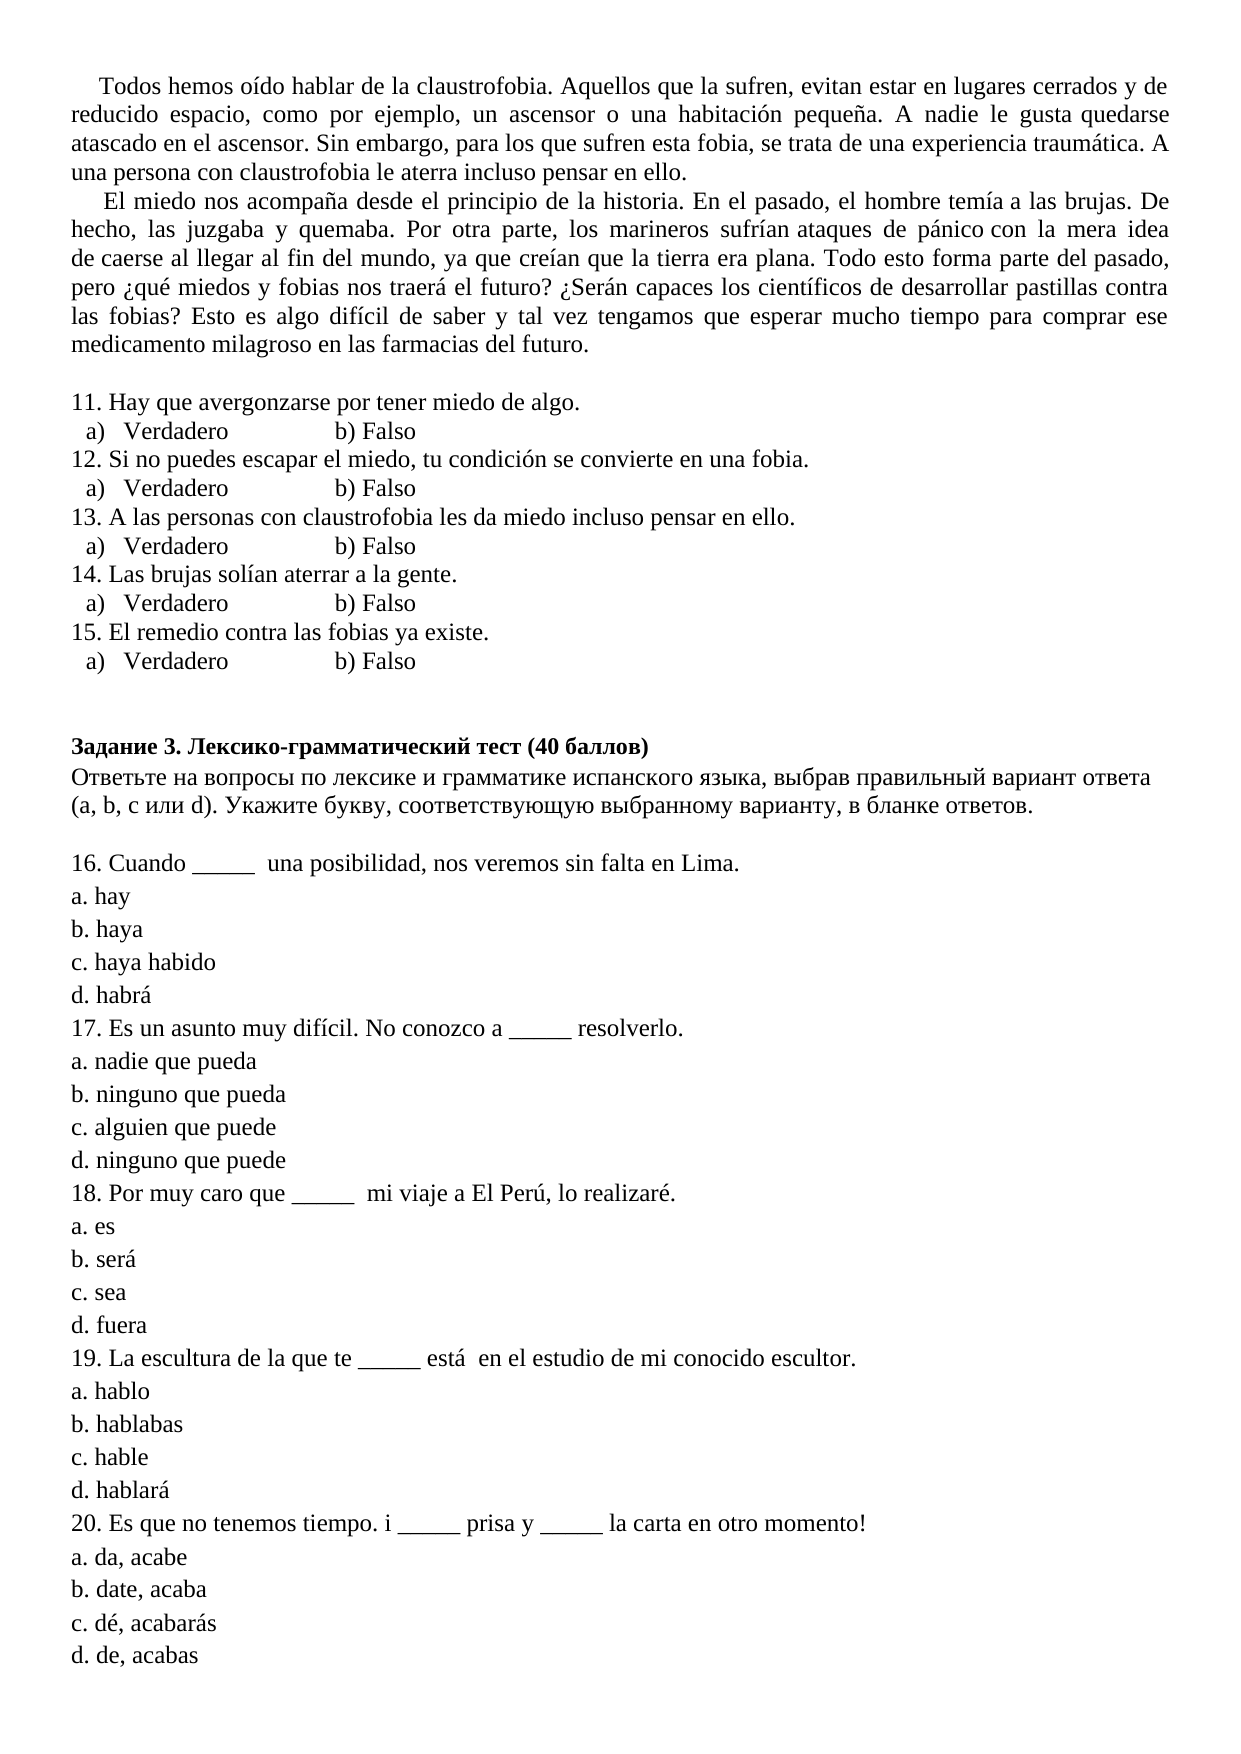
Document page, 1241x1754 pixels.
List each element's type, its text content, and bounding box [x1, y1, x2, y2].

list Verdadero b) Falso [86, 588, 1169, 617]
text c. haya habido [71, 947, 1169, 976]
text a. hay [71, 881, 1169, 910]
list 13. A las personas con claustrofobia les da miedo incluso pensar en ello. [71, 502, 1169, 531]
text 19. La escultura de la que te _____ está en el estudio de mi conocido escultor. [71, 1343, 1169, 1372]
text b. date, acaba [71, 1574, 1169, 1603]
text El miedo nos acompaña desde el principio de la historia. En el pasado, el hombre temía a las brujas. De hecho, las juzgaba y quemaba. Por otra parte, los marineros sufrían ataques de pánico con la mera idea de caerse al llegar al fin del mundo, ya que creían que la tierra era plana. Todo esto forma parte del pasado, pero ¿qué miedos y fobias nos traerá el futuro? ¿Serán capaces los científicos de desarrollar pastillas contra las fobias? Esto es algo difícil de saber y tal vez tengamos que esperar mucho tiempo para comprar ese medicamento milagroso en las farmacias del futuro. [71, 186, 1169, 358]
text a. da, acabe [71, 1542, 1169, 1570]
list Verdadero b) Falso [86, 531, 1169, 559]
text d. de, acabas [71, 1641, 1169, 1669]
text 18. Por muy caro que _____ mi viaje a El Perú, lo realizaré. [71, 1178, 1169, 1207]
text b. haya [71, 914, 1169, 943]
text 11. Hay que avergonzarse por tener miedo de algo. [71, 387, 1169, 416]
text c. hable [71, 1442, 1169, 1471]
text b. ninguno que pueda [71, 1079, 1169, 1108]
text a. es [71, 1211, 1169, 1240]
list 12. Si no puedes escapar el miedo, tu condición se convierte en una fobia. [71, 444, 1169, 473]
text d. habrá [71, 980, 1169, 1009]
text Задание 3. Лексико-грамматический тест (40 баллов) [71, 732, 1165, 760]
text c. dé, acabarás [71, 1608, 1169, 1636]
text b. hablabas [71, 1409, 1169, 1438]
list Verdadero b) Falso [86, 646, 1169, 674]
text 17. Es un asunto muy difícil. No conozco a _____ resolverlo. [71, 1013, 1169, 1042]
text a. hablo [71, 1376, 1169, 1405]
list 14. Las brujas solían aterrar a la gente. [71, 559, 1169, 588]
text b. será [71, 1244, 1169, 1273]
list Verdadero b) Falso [86, 416, 1169, 444]
text c. sea [71, 1277, 1169, 1306]
text a. nadie que pueda [71, 1046, 1169, 1075]
text d. ninguno que puede [71, 1145, 1169, 1174]
list 15. El remedio contra las fobias ya existe. [71, 617, 1169, 646]
list Verdadero b) Falso [86, 473, 1169, 502]
text Ответьте на вопросы по лексике и грамматике испанского языка, выбрав правильный вариант ответа (a, b, c или d). Укажите букву, соответствующую выбранному варианту, в бланке ответов. [71, 762, 1169, 819]
text c. alguien que puede [71, 1112, 1169, 1141]
text Todos hemos oído hablar de la claustrofobia. Aquellos que la sufren, evitan estar en lugares cerrados y de reducido espacio, como por ejemplo, un ascensor o una habitación pequeña. A nadie le gusta quedarse atascado en el ascensor. Sin embargo, para los que sufren esta fobia, se trata de una experiencia traumática. A una persona con claustrofobia le aterra incluso pensar en ello. [71, 71, 1169, 186]
text d. fuera [71, 1310, 1169, 1339]
text 16. Cuando _____ una posibilidad, nos veremos sin falta en Lima. [71, 848, 1169, 877]
text d. hablará [71, 1476, 1169, 1504]
text 20. Es que no tenemos tiempo. i _____ prisa y _____ la carta en otro momento! [71, 1508, 1169, 1537]
